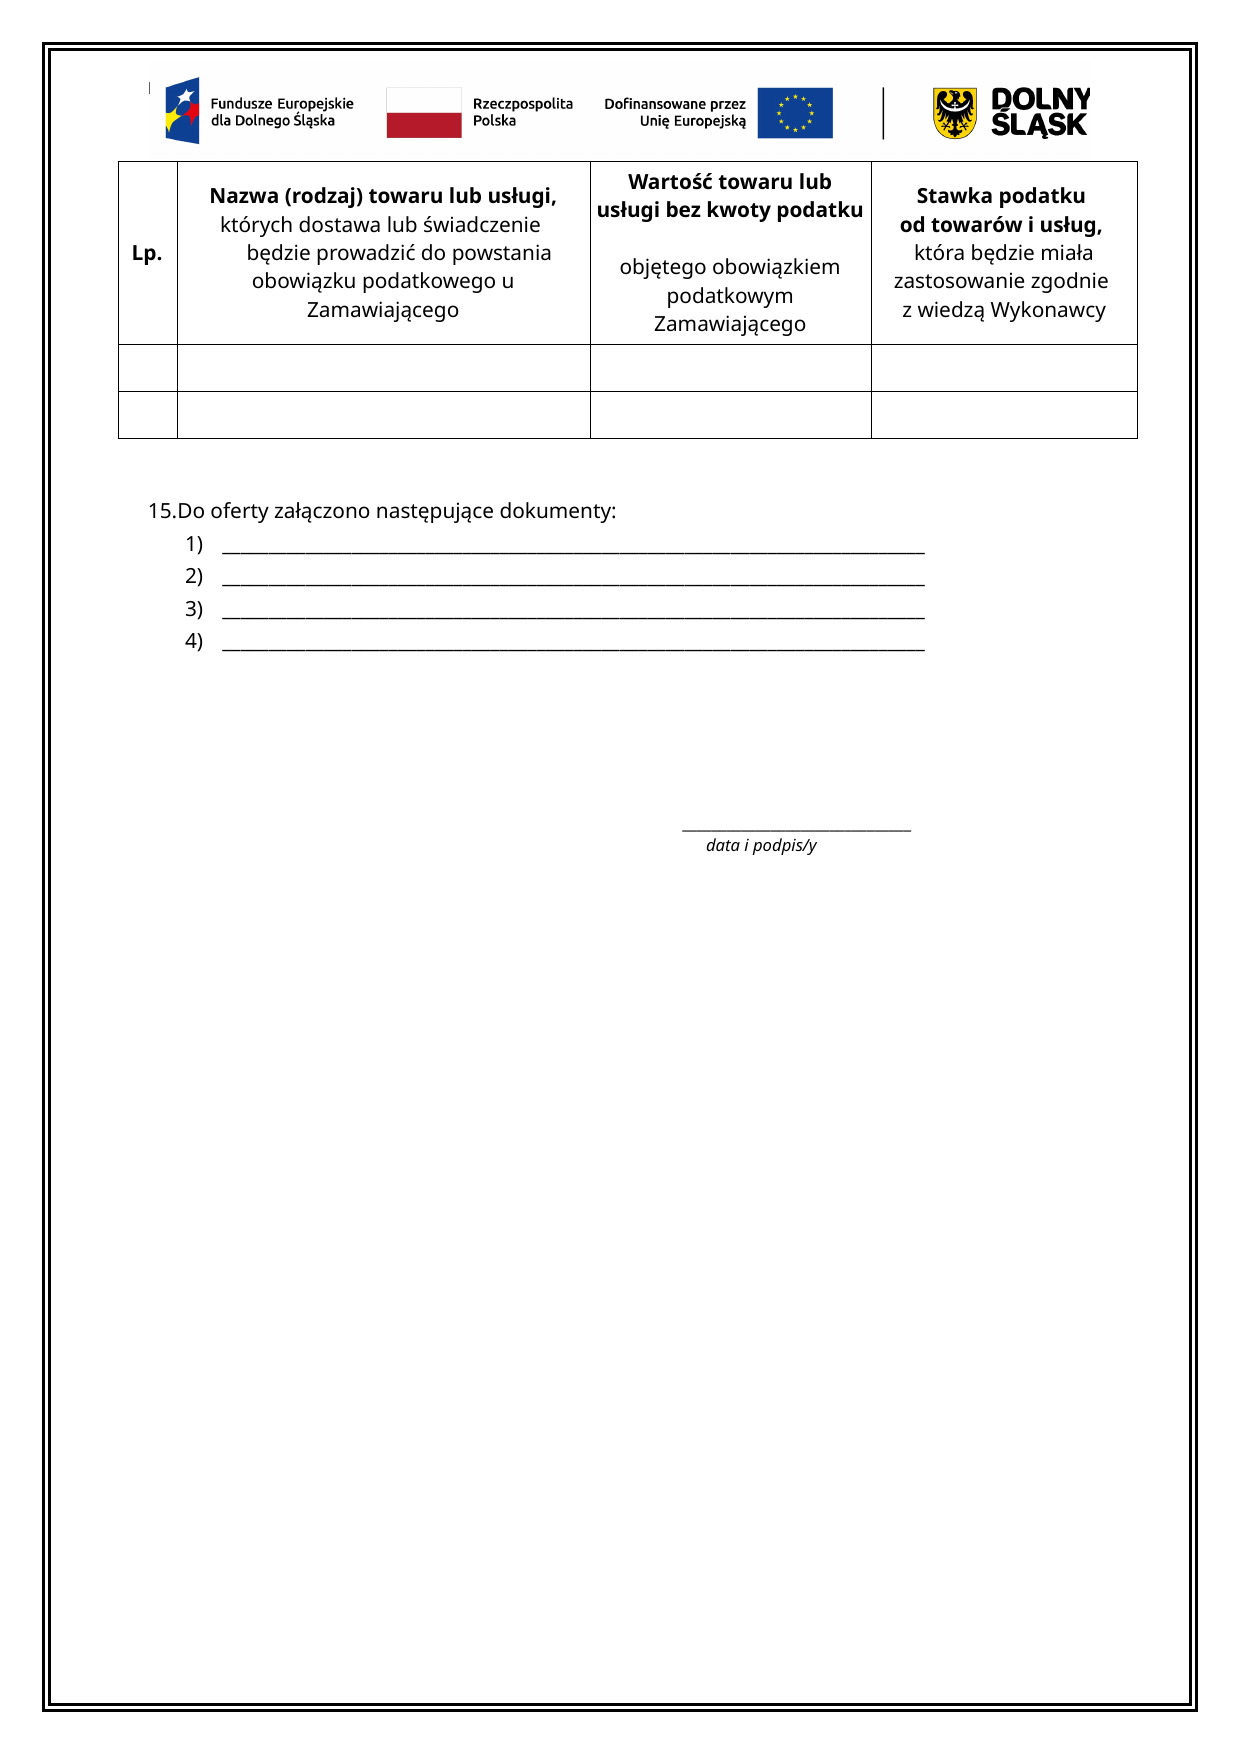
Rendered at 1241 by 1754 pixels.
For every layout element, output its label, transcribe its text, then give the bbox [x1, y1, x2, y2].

list ____________________________________________________________________________ [185, 529, 1093, 557]
list ____________________________________________________________________________ [185, 594, 1093, 622]
list ____________________________________________________________________________ [185, 561, 1093, 590]
table_header Stawka podatku od towarów i usług, która będzie miała zastosowanie zgodnie z wiedzą Wykonawcy [872, 162, 1137, 343]
table_header Nazwa (rodzaj) towaru lub usługi, których dostawa lub świadczenie będzie prowadzić do powstania obowiązku podatkowego u Zamawiającego [178, 162, 590, 343]
table_cell [119, 392, 177, 438]
list ____________________________________________________________________________ [185, 627, 1093, 655]
table_cell [119, 345, 177, 391]
text _______________________________ [148, 811, 1093, 834]
table_cell [872, 392, 1137, 438]
table_cell [178, 392, 590, 438]
text data i podpis/y [148, 834, 1093, 857]
table_header Wartość towaru lub usługi bez kwoty podatku objętego obowiązkiem podatkowym Zamawiającego [591, 162, 871, 343]
table_cell [178, 345, 590, 391]
table_cell [872, 345, 1137, 391]
table_header Lp. [119, 162, 177, 343]
list Do oferty załączono następujące dokumenty: [148, 496, 1093, 525]
table_cell [591, 345, 871, 391]
picture [149, 61, 1089, 158]
table_cell [591, 392, 871, 438]
